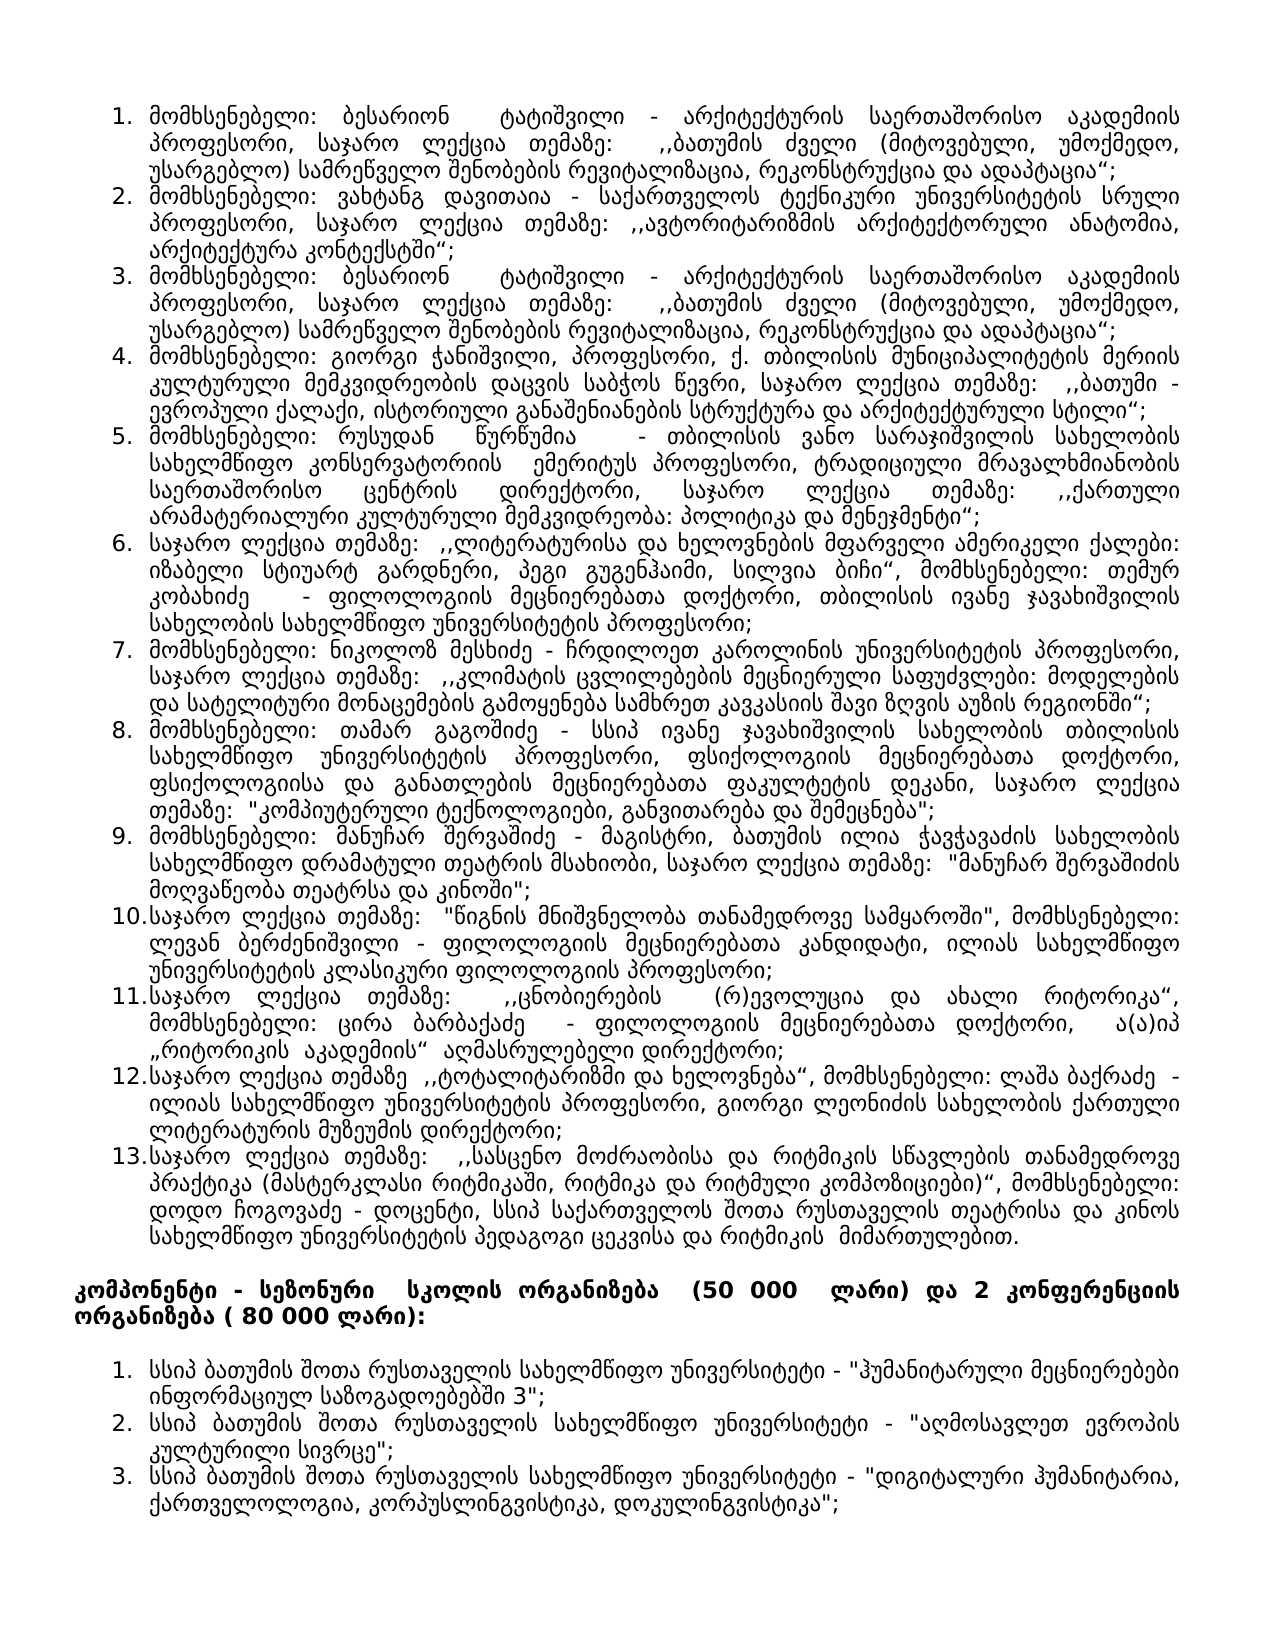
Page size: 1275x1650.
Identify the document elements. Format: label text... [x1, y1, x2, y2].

list მომხსენებელი: მანუჩარ შერვაშიძე - მაგისტრი, ბათუმის ილია ჭავჭავაძის სახელობის სახელმწიფო დრამატული თეატრის მსახიობი, საჯარო ლექცია თემაზე: "მანუჩარ შერვაშიძის მოღვაწეობა თეატრსა და კინოში"; [111, 823, 1181, 903]
list საჯარო ლექცია თემაზე: ,,ლიტერატურისა და ხელოვნების მფარველი ამერიკელი ქალები: იზაბელი სტიუარტ გარდნერი, პეგი გუგენჰაიმი, სილვია ბიჩი“, მომხსენებელი: თემურ კობახიძე - ფილოლოგიის მეცნიერებათა დოქტორი, თბილისის ივანე ჯავახიშვილის სახელობის სახელმწიფო უნივერსიტეტის პროფესორი; [111, 530, 1181, 637]
list საჯარო ლექცია თემაზე: "წიგნის მნიშვნელობა თანამედროვე სამყაროში", მომხსენებელი: ლევან ბერძენიშვილი - ფილოლოგიის მეცნიერებათა კანდიდატი, ილიას სახელმწიფო უნივერსიტეტის კლასიკური ფილოლოგიის პროფესორი; [111, 903, 1181, 983]
list საჯარო ლექცია თემაზე: ,,სასცენო მოძრაობისა და რიტმიკის სწავლების თანამედროვე პრაქტიკა (მასტერკლასი რიტმიკაში, რიტმიკა და რიტმული კომპოზიციები)“, მომხსენებელი: დოდო ჩოგოვაძე - დოცენტი, სსიპ საქართველოს შოთა რუსთაველის თეატრისა და კინოს სახელმწიფო უნივერსიტეტის პედაგოგი ცეკვისა და რიტმიკის მიმართულებით. [111, 1143, 1181, 1250]
list მომხსენებელი: ბესარიონ ტატიშვილი - არქიტექტურის საერთაშორისო აკადემიის პროფესორი, საჯარო ლექცია თემაზე: ,,ბათუმის ძველი (მიტოვებული, უმოქმედო, უსარგებლო) სამრეწველო შენობების რევიტალიზაცია, რეკონსტრუქცია და ადაპტაცია“; [111, 263, 1181, 343]
list მომხსენებელი: ვახტანგ დავითაია - საქართველოს ტექნიკური უნივერსიტეტის სრული პროფესორი, საჯარო ლექცია თემაზე: ,,ავტორიტარიზმის არქიტექტორული ანატომია, არქიტექტურა კონტექსტში“; [111, 183, 1181, 263]
list საჯარო ლექცია თემაზე ,,ტოტალიტარიზმი და ხელოვნება“, მომხსენებელი: ლაშა ბაქრაძე - ილიას სახელმწიფო უნივერსიტეტის პროფესორი, გიორგი ლეონიძის სახელობის ქართული ლიტერატურის მუზეუმის დირექტორი; [111, 1063, 1181, 1143]
list მომხსენებელი: თამარ გაგოშიძე - სსიპ ივანე ჯავახიშვილის სახელობის თბილისის სახელმწიფო უნივერსიტეტის პროფესორი, ფსიქოლოგიის მეცნიერებათა დოქტორი, ფსიქოლოგიისა და განათლების მეცნიერებათა ფაკულტეტის დეკანი, საჯარო ლექცია თემაზე: "კომპიუტერული ტექნოლოგიები, განვითარება და შემეცნება"; [111, 717, 1181, 823]
list საჯარო ლექცია თემაზე: ,,ცნობიერების (რ)ევოლუცია და ახალი რიტორიკა“, მომხსენებელი: ცირა ბარბაქაძე - ფილოლოგიის მეცნიერებათა დოქტორი, ა(ა)იპ „რიტორიკის აკადემიის“ აღმასრულებელი დირექტორი; [111, 983, 1181, 1063]
list მომხსენებელი: ნიკოლოზ მესხიძე - ჩრდილოეთ კაროლინის უნივერსიტეტის პროფესორი, საჯარო ლექცია თემაზე: ,,კლიმატის ცვლილებების მეცნიერული საფუძვლები: მოდელების და სატელიტური მონაცემების გამოყენება სამხრეთ კავკასიის შავი ზღვის აუზის რეგიონში“; [111, 637, 1181, 717]
list მომხსენებელი: ბესარიონ ტატიშვილი - არქიტექტურის საერთაშორისო აკადემიის პროფესორი, საჯარო ლექცია თემაზე: ,,ბათუმის ძველი (მიტოვებული, უმოქმედო, უსარგებლო) სამრეწველო შენობების რევიტალიზაცია, რეკონსტრუქცია და ადაპტაცია“; [111, 103, 1181, 183]
list მომხსენებელი: გიორგი ჭანიშვილი, პროფესორი, ქ. თბილისის მუნიციპალიტეტის მერიის კულტურული მემკვიდრეობის დაცვის საბჭოს წევრი, საჯარო ლექცია თემაზე: ,,ბათუმი - ევროპული ქალაქი, ისტორიული განაშენიანების სტრუქტურა და არქიტექტურული სტილი“; [111, 343, 1181, 423]
list მომხსენებელი: რუსუდან წურწუმია - თბილისის ვანო სარაჯიშვილის სახელობის სახელმწიფო კონსერვატორიის ემერიტუს პროფესორი, ტრადიციული მრავალხმიანობის საერთაშორისო ცენტრის დირექტორი, საჯარო ლექცია თემაზე: ,,ქართული არამატერიალური კულტურული მემკვიდრეობა: პოლიტიკა და მენეჯმენტი“; [111, 423, 1181, 530]
text კომპონენტი - სეზონური სკოლის ორგანიზება (50 000 ლარი) და 2 კონფერენციის ორგანიზება ( 80 000 ლარი): [74, 1277, 1181, 1330]
list სსიპ ბათუმის შოთა რუსთაველის სახელმწიფო უნივერსიტეტი - "დიგიტალური ჰუმანიტარია, ქართველოლოგია, კორპუსლინგვისტიკა, დოკულინგვისტიკა"; [111, 1463, 1181, 1517]
list სსიპ ბათუმის შოთა რუსთაველის სახელმწიფო უნივერსიტეტი - "აღმოსავლეთ ევროპის კულტურილი სივრცე"; [111, 1410, 1181, 1463]
list სსიპ ბათუმის შოთა რუსთაველის სახელმწიფო უნივერსიტეტი - "ჰუმანიტარული მეცნიერებები ინფორმაციულ საზოგადოებებში 3"; [111, 1357, 1181, 1410]
